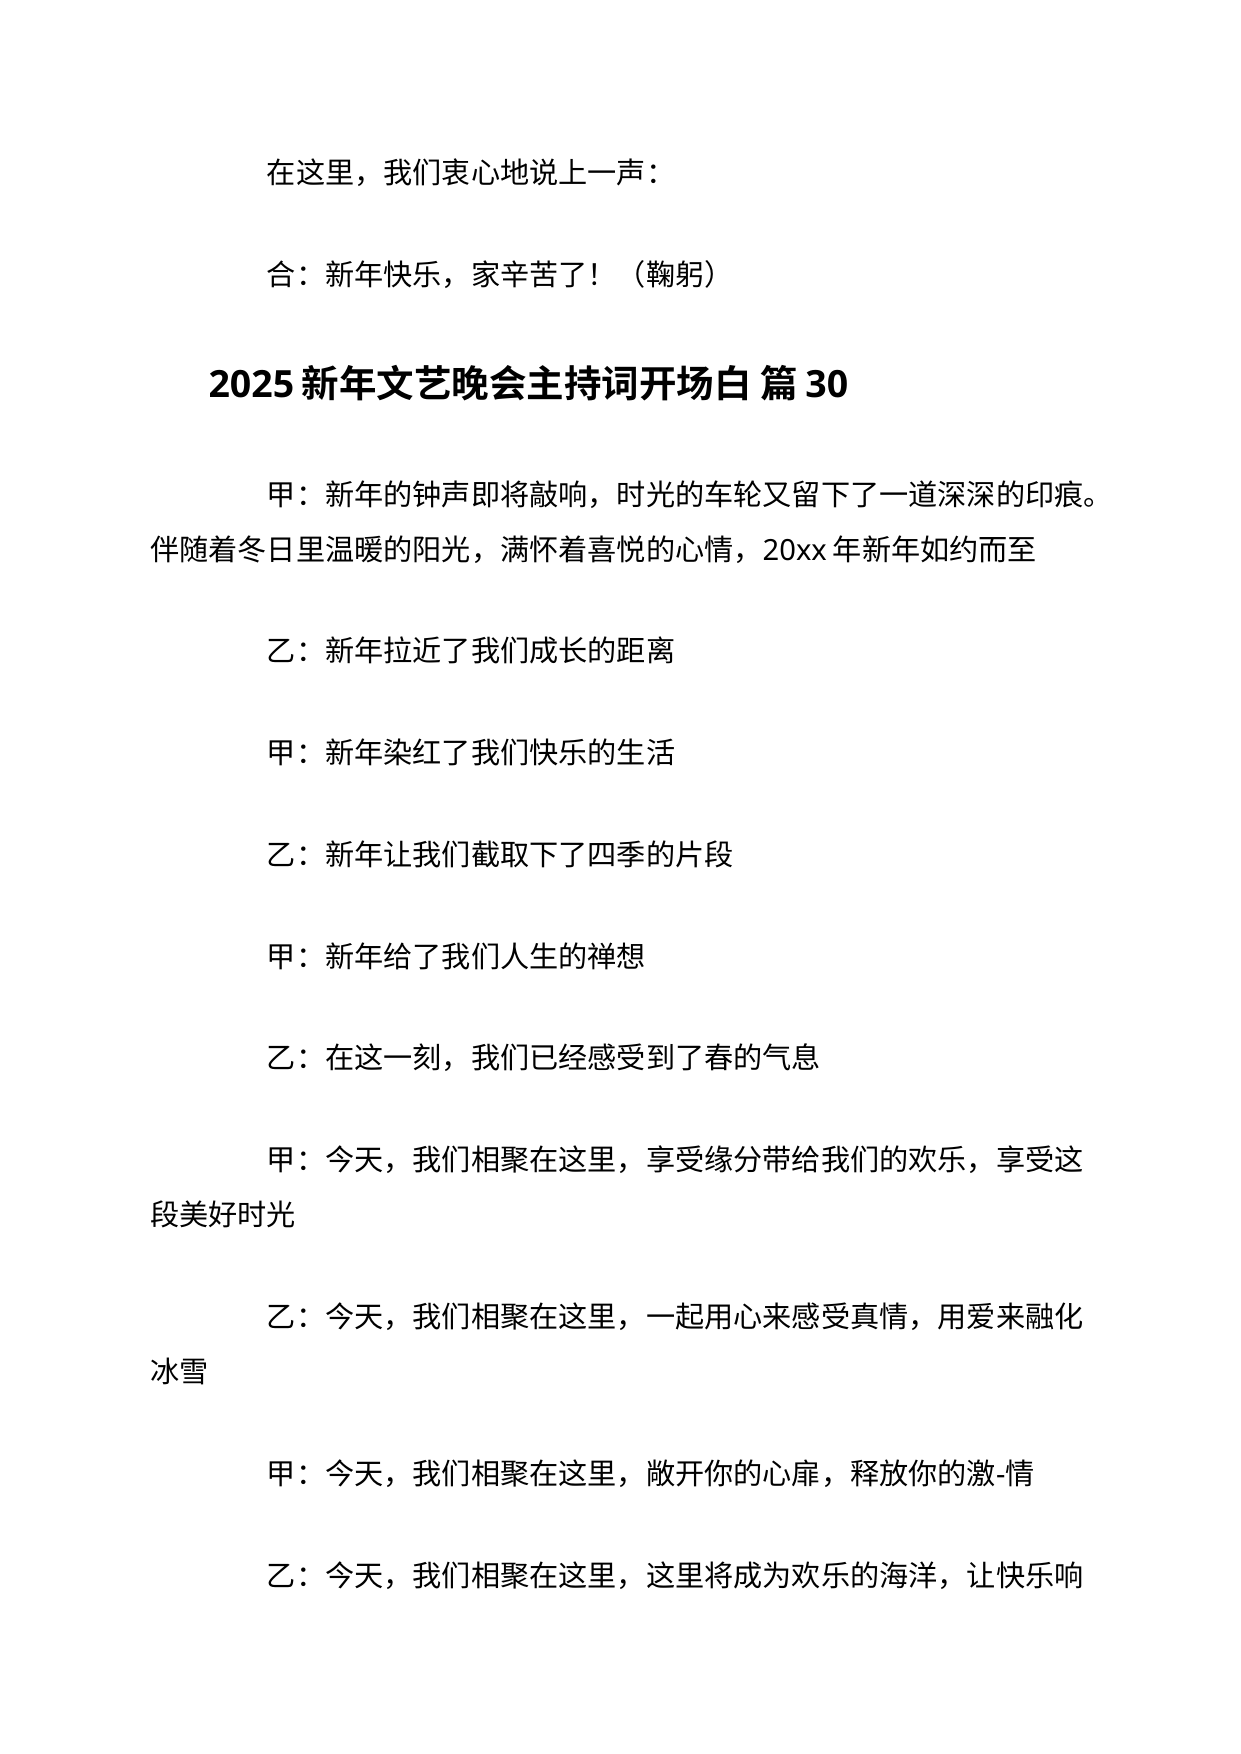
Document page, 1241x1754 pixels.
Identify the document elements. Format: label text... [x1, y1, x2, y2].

text 2025新年文艺晚会主持词开场白 篇30 [150, 353, 1090, 408]
text 合：新年快乐，家辛苦了！（鞠躬） [150, 252, 1090, 294]
text 甲：新年染红了我们快乐的生活 [150, 730, 1090, 772]
text 乙：在这一刻，我们已经感受到了春的气息 [150, 1035, 1090, 1077]
text 甲：今天，我们相聚在这里，敞开你的心扉，释放你的激-情 [150, 1450, 1090, 1493]
text 甲：新年的钟声即将敲响，时光的车轮又留下了一道深深的印痕。伴随着冬日里温暖的阳光，满怀着喜悦的心情，20xx年新年如约而至 [150, 471, 1090, 568]
text 甲：今天，我们相聚在这里，享受缘分带给我们的欢乐，享受这段美好时光 [150, 1137, 1090, 1234]
text 甲：新年给了我们人生的禅想 [150, 933, 1090, 976]
text 乙：新年拉近了我们成长的距离 [150, 628, 1090, 670]
text 乙：今天，我们相聚在这里，一起用心来感受真情，用爱来融化冰雪 [150, 1293, 1090, 1391]
text 在这里，我们衷心地说上一声： [150, 150, 1090, 192]
text 乙：新年让我们截取下了四季的片段 [150, 832, 1090, 874]
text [150, 1552, 1090, 1594]
